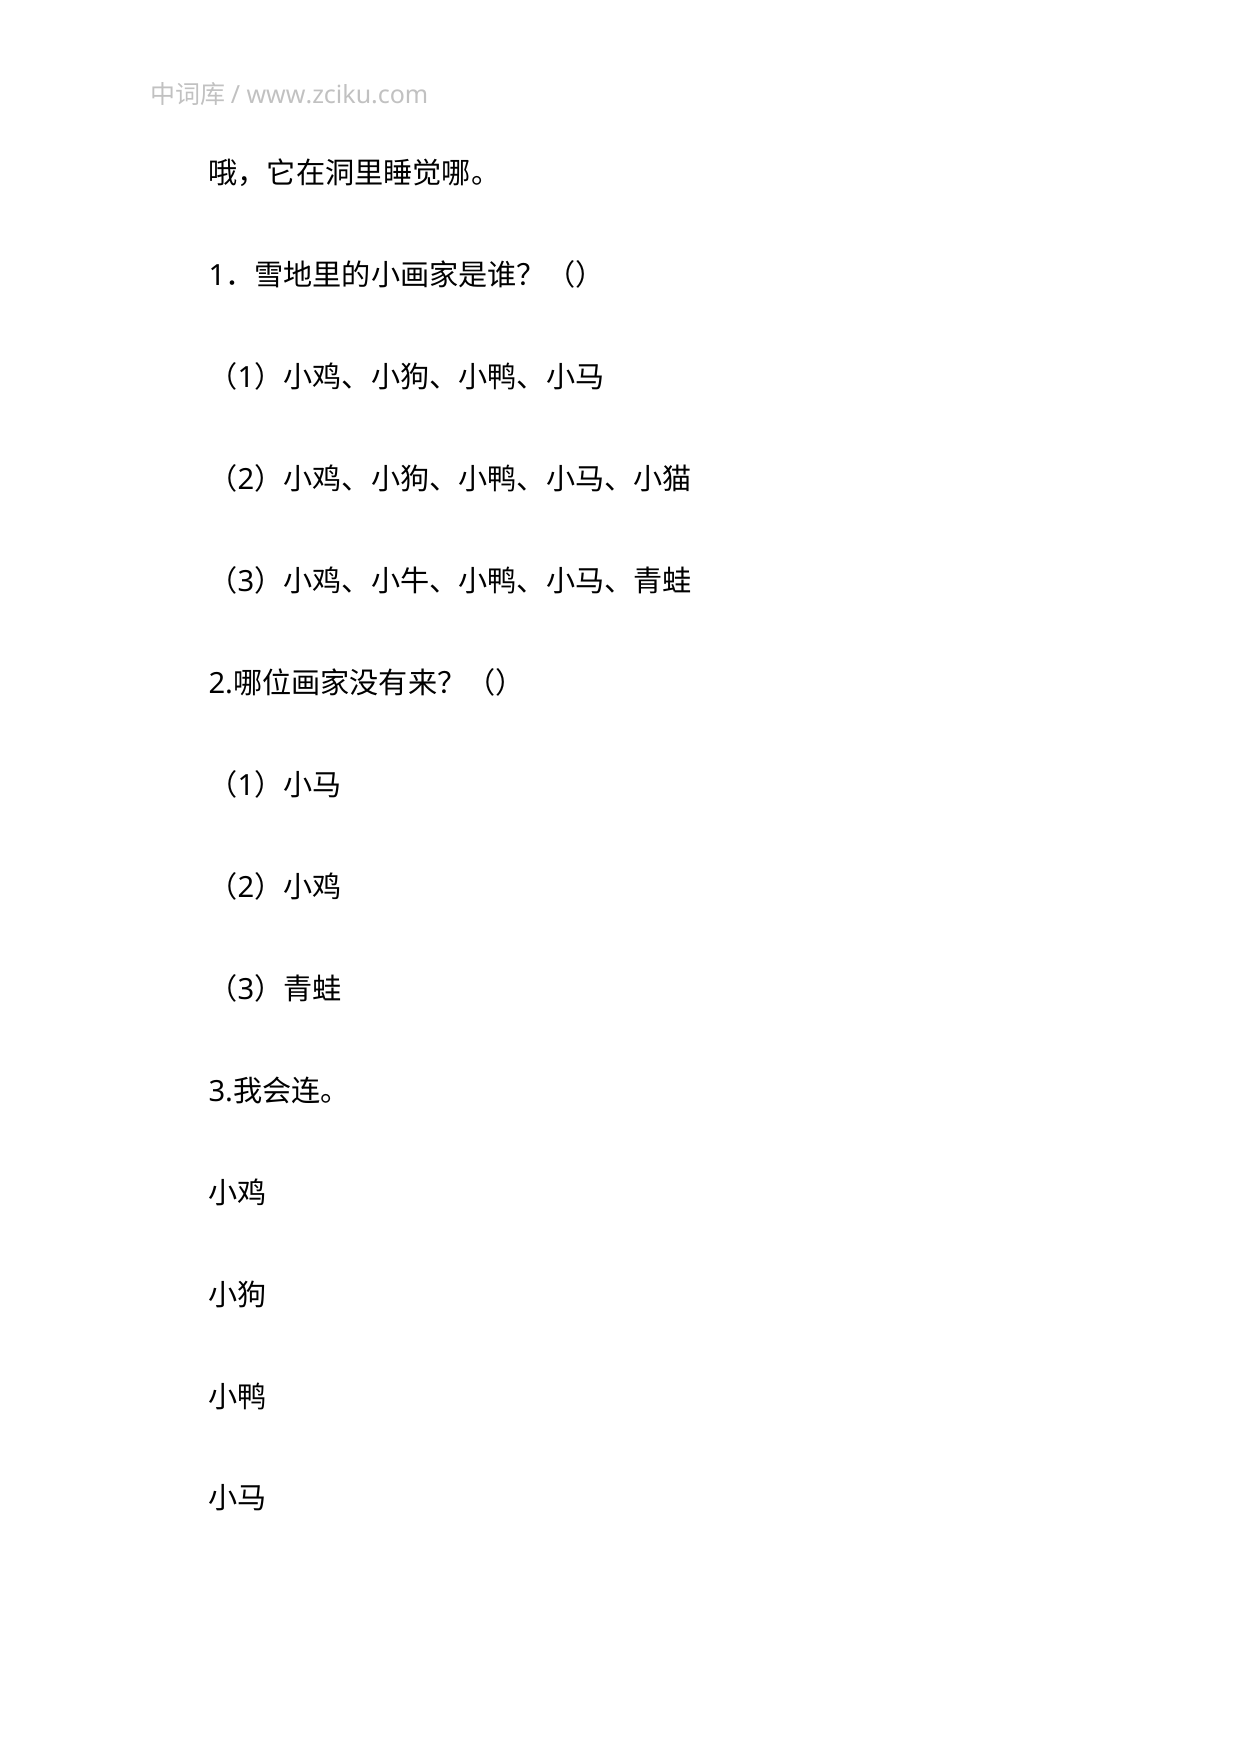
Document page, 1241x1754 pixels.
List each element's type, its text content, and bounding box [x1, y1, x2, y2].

text （3）小鸡、小牛、小鸭、小马、青蛙 [150, 558, 1090, 600]
text 小鸭 [150, 1373, 1090, 1415]
text 小鸡 [150, 1169, 1090, 1212]
text （1）小鸡、小狗、小鸭、小马 [150, 354, 1090, 396]
text 小狗 [150, 1271, 1090, 1314]
text 哦，它在洞里睡觉哪。 [150, 150, 1090, 192]
text 2.哪位画家没有来？（） [150, 660, 1090, 702]
text （1）小马 [150, 762, 1090, 804]
text （2）小鸡 [150, 864, 1090, 906]
text 小马 [150, 1475, 1090, 1517]
text （3）青蛙 [150, 966, 1090, 1008]
text 1．雪地里的小画家是谁？（） [150, 252, 1090, 294]
text （2）小鸡、小狗、小鸭、小马、小猫 [150, 456, 1090, 498]
text 3.我会连。 [150, 1068, 1090, 1110]
